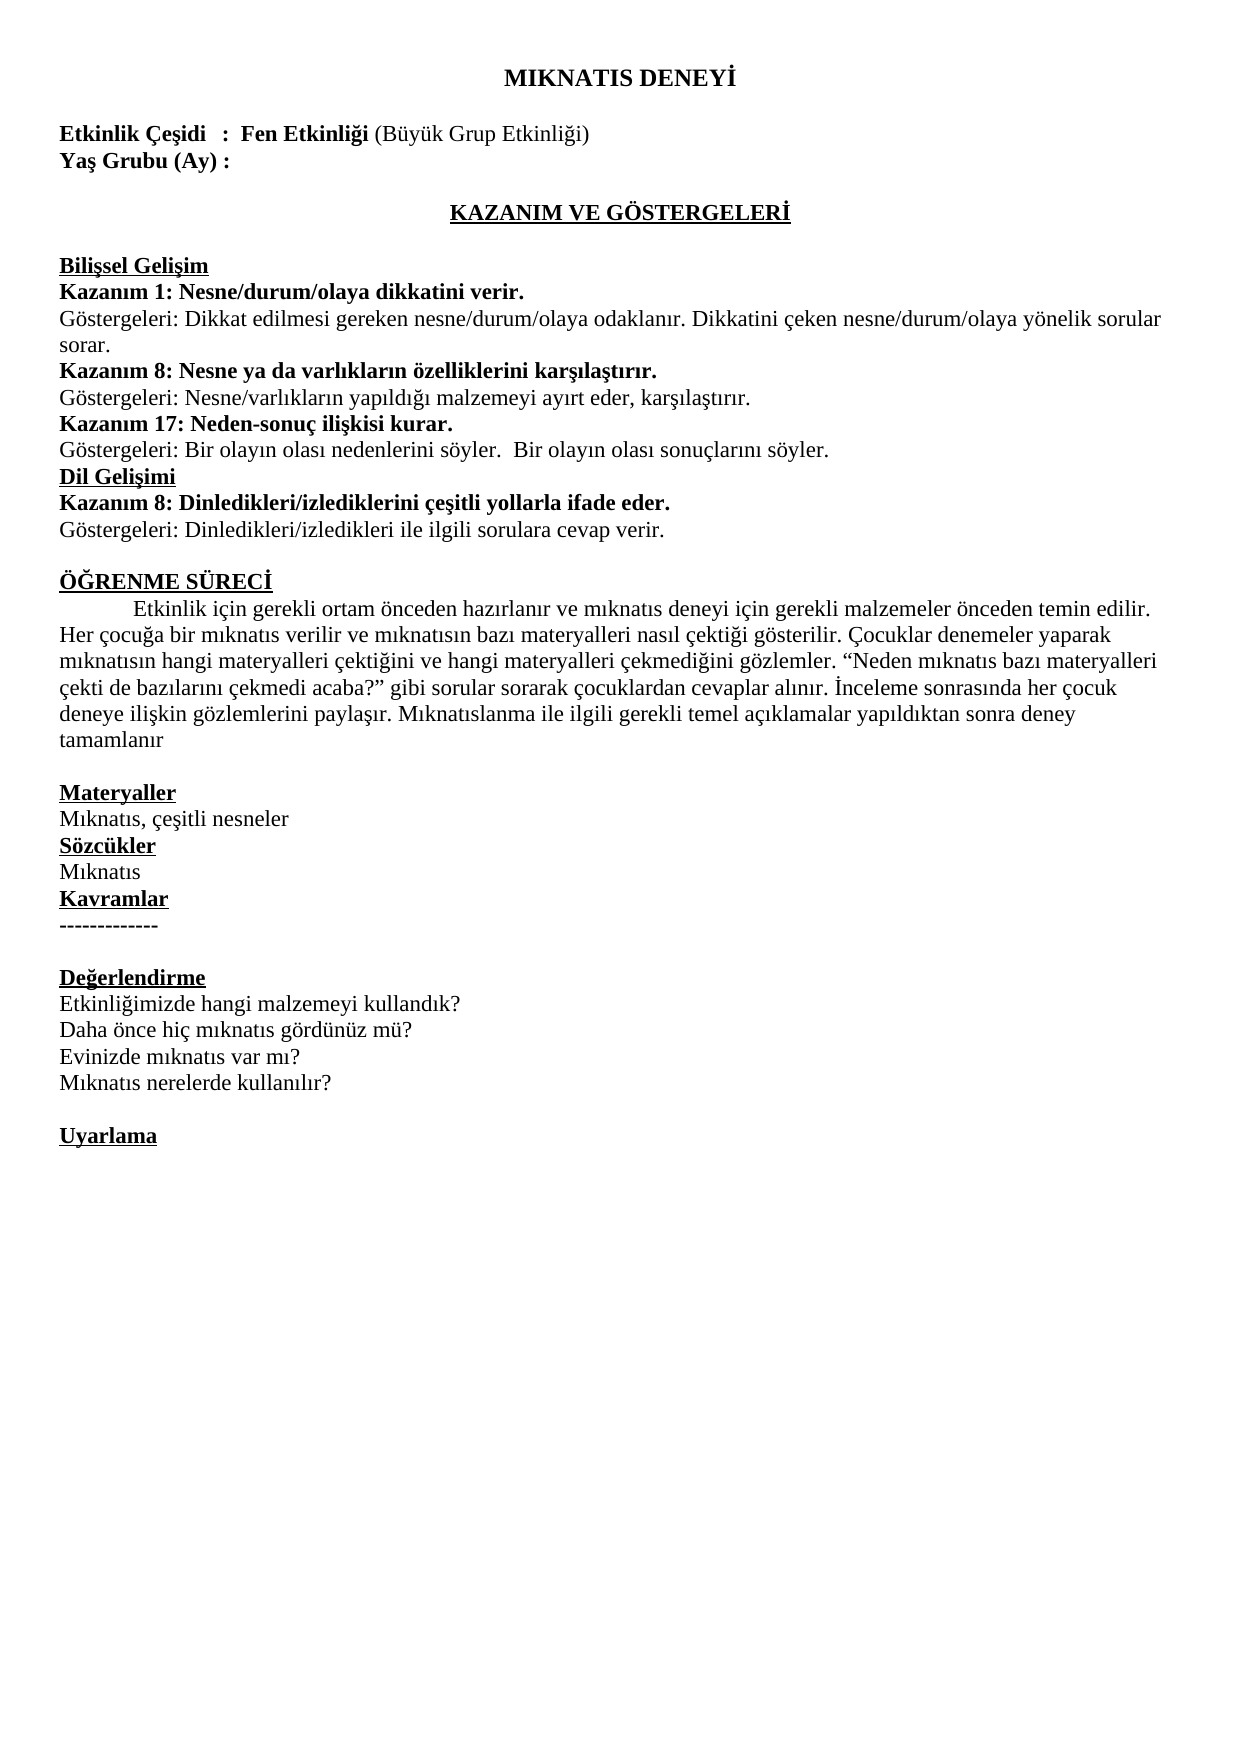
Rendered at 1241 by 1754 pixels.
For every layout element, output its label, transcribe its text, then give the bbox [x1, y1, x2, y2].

text Etkinlik Çeşidi : Fen Etkinliği (Büyük Grup Etkinliği) Yaş Grubu (Ay) : [59, 120, 1181, 173]
text Etkinlik için gerekli ortam önceden hazırlanır ve mıknatıs deneyi için gerekli malzemeler önceden temin edilir. Her çocuğa bir mıknatıs verilir ve mıknatısın bazı materyalleri nasıl çektiği gösterilir. Çocuklar denemeler yaparak mıknatısın hangi materyalleri çektiğini ve hangi materyalleri çekmediğini gözlemler. “Neden mıknatıs bazı materyalleri çekti de bazılarını çekmedi acaba?” gibi sorular sorarak çocuklardan cevaplar alınır. İnceleme sonrasında her çocuk deneye ilişkin gözlemlerini paylaşır. Mıknatıslanma ile ilgili gerekli temel açıklamalar yapıldıktan sonra deney tamamlanır [59, 595, 1181, 753]
text Kazanım 1: Nesne/durum/olaya dikkatini verir. [59, 278, 1181, 305]
text Göstergeleri: Nesne/varlıkların yapıldığı malzemeyi ayırt eder, karşılaştırır. [59, 384, 1181, 410]
text Materyaller [59, 779, 1181, 806]
text Daha önce hiç mıknatıs gördünüz mü? [59, 1016, 1181, 1043]
text Mıknatıs, çeşitli nesneler [59, 806, 1181, 832]
text Kazanım 8: Dinledikleri/izlediklerini çeşitli yollarla ifade eder. [59, 489, 1181, 516]
text Dil Gelişimi [59, 463, 1181, 489]
text Sözcükler [59, 832, 1181, 858]
text ÖĞRENME SÜRECİ [59, 568, 1181, 595]
text MIKNATIS DENEYİ [59, 59, 1181, 92]
text Kavramlar [59, 884, 1181, 911]
text Kazanım 8: Nesne ya da varlıkların özelliklerini karşılaştırır. [59, 357, 1181, 384]
text Değerlendirme [59, 964, 1181, 990]
text Mıknatıs [59, 858, 1181, 884]
text Kazanım 17: Neden-sonuç ilişkisi kurar. [59, 410, 1181, 437]
text Etkinliğimizde hangi malzemeyi kullandık? [59, 990, 1181, 1016]
text Göstergeleri: Bir olayın olası nedenlerini söyler. Bir olayın olası sonuçlarını söyler. [59, 437, 1181, 463]
text Mıknatıs nerelerde kullanılır? [59, 1069, 1181, 1095]
text Göstergeleri: Dinledikleri/izledikleri ile ilgili sorulara cevap verir. [59, 516, 1181, 542]
text Göstergeleri: Dikkat edilmesi gereken nesne/durum/olaya odaklanır. Dikkatini çeken nesne/durum/olaya yönelik sorular sorar. [59, 305, 1181, 357]
text Evinizde mıknatıs var mı? [59, 1043, 1181, 1069]
text Bilişsel Gelişim [59, 252, 1181, 278]
text Uyarlama [59, 1122, 1181, 1148]
text KAZANIM VE GÖSTERGELERİ [59, 199, 1181, 226]
text ------------- [59, 911, 1181, 937]
